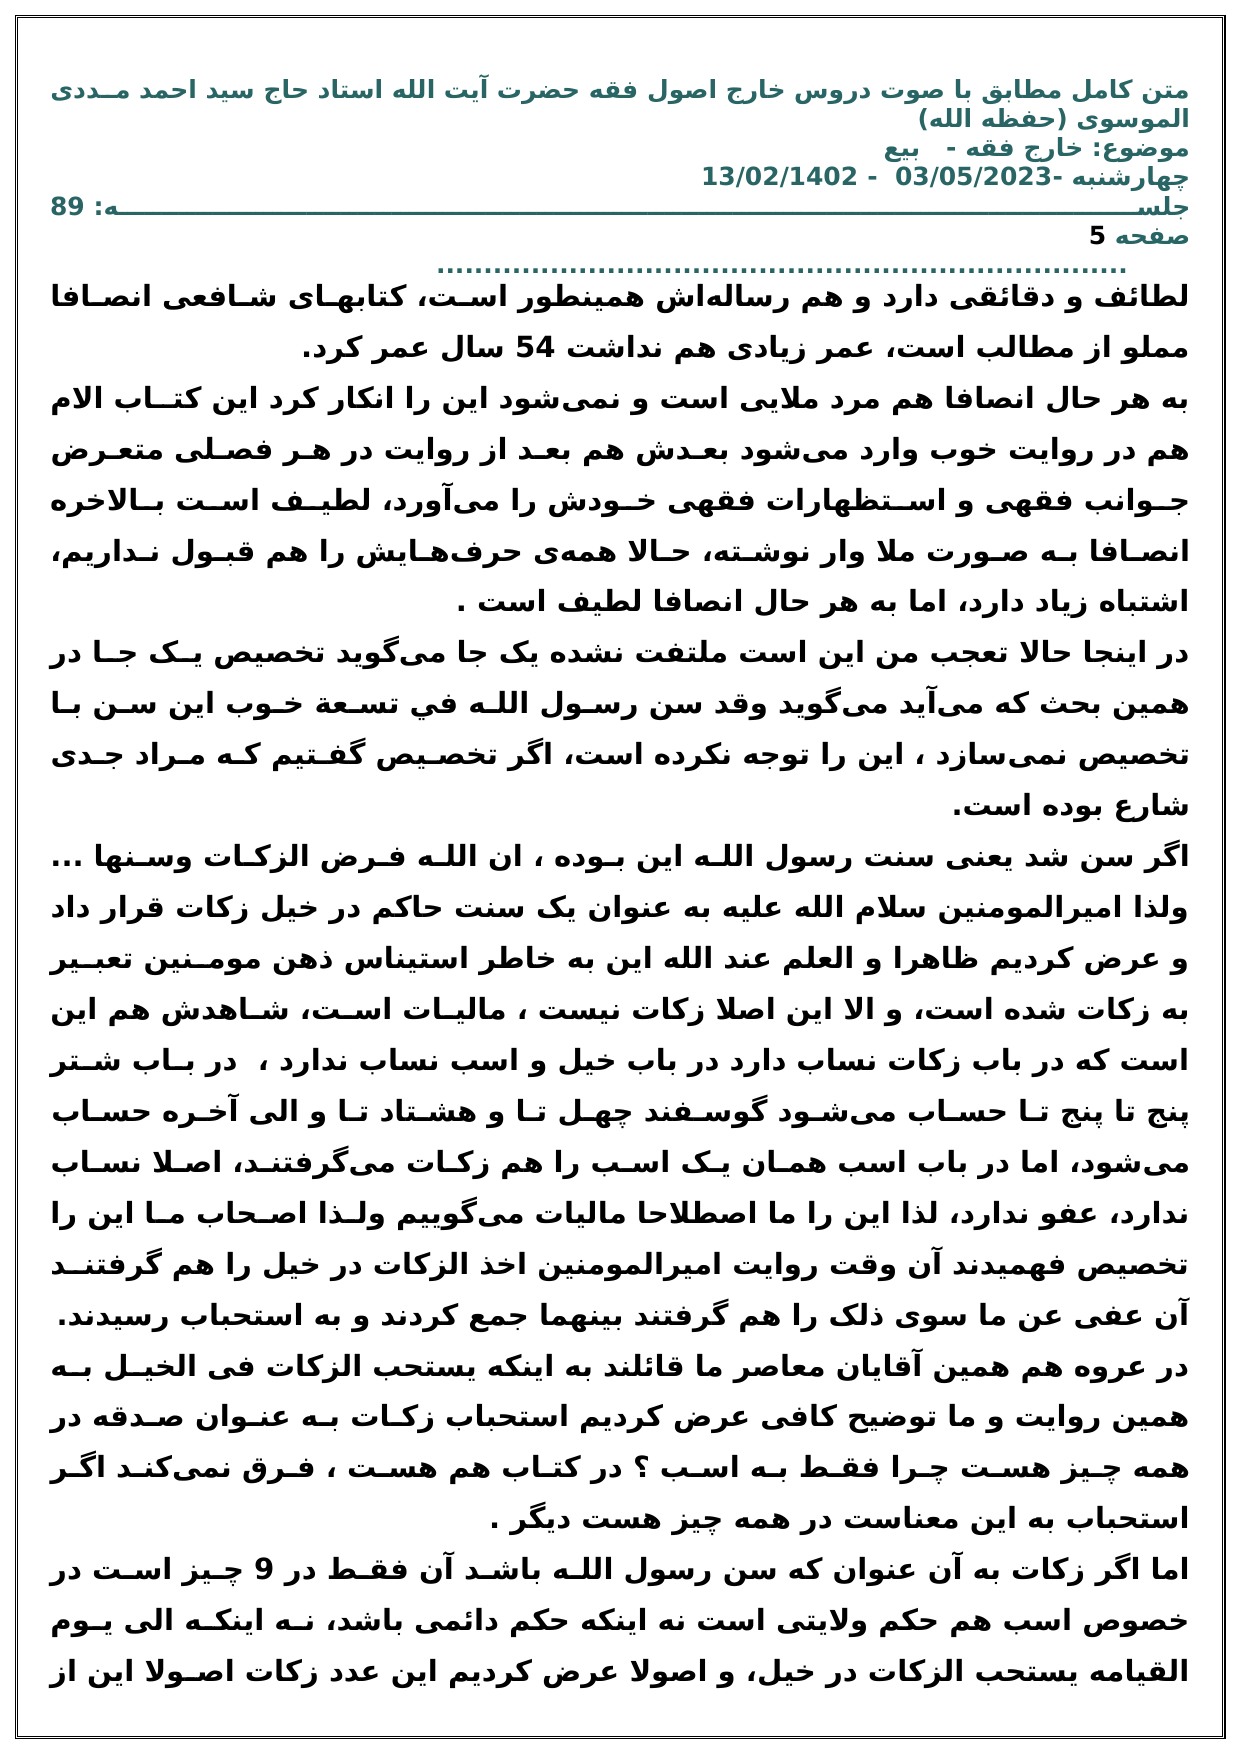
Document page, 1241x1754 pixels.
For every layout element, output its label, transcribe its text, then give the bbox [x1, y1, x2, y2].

text در اینجا حالا تعجب من این است ملتفت نشده یک جا می‌گوید تخصیص یک جا در همین بحث که می‌آید می‌گوید وقد سن رسول الله في تسعة خوب این سن با تخصیص نمی‌سازد ، این را توجه نکرده است، اگر تخصیص گفتیم که مراد جدی شارع بوده است. [50, 636, 1190, 822]
text اگر سن شد یعنی سنت رسول الله این بوده ، ان الله فرض الزکات وسنها ... ولذا امیرالمومنین سلام الله علیه به عنوان یک سنت حاکم در خیل زکات قرار داد و عرض کردیم ظاهرا و العلم عند الله این به خاطر استیناس ذهن مومنین تعبیر به زکات شده است، و الا این اصلا زکات نیست ، مالیات است، شاهدش هم این است که در باب زکات نساب دارد در باب خیل و اسب نساب ندارد ، در باب شتر پنج تا پنج تا حساب می‌شود گوسفند چهل تا و هشتاد تا و الی آخره حساب می‌شود، اما در باب اسب همان یک اسب را هم زکات می‌گرفتند، اصلا نساب ندارد، عفو ندارد، لذا این را ما اصطلاحا مالیات می‌گوییم ولذا اصحاب ما این را تخصیص فهمیدند آن وقت روایت امیرالمومنین اخذ الزکات در خیل را هم گرفتند آن عفی عن ما سوی ذلک را هم گرفتند بینهما جمع کردند و به استحباب رسیدند. [50, 839, 1190, 1332]
text در عروه هم همین آقایان معاصر ما قائلند به اینکه یستحب الزکات فی الخیل به همین روایت و ما توضیح کافی عرض کردیم استحباب زکات به عنوان صدقه در همه چیز هست چرا فقط به اسب ؟ در کتاب هم هست ، فرق نمی‌کند اگر استحباب به این معناست در همه چیز هست دیگر . [50, 1349, 1190, 1536]
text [50, 1553, 1190, 1688]
text به هر حال انصافا هم مرد ملایی است و نمی‌شود این را انکار کرد این کتاب الام هم در روایت خوب وارد می‌شود بعدش هم بعد از روایت در هر فصلی متعرض جوانب فقهی و استظهارات فقهی خودش را می‌آورد، لطیف است بالاخره انصافا به صورت ملا وار نوشته، حالا همه‌ی حرف‌هایش را هم قبول نداریم، اشتباه زیاد دارد، اما به هر حال انصافا لطیف است . [50, 381, 1190, 619]
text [50, 279, 1190, 364]
